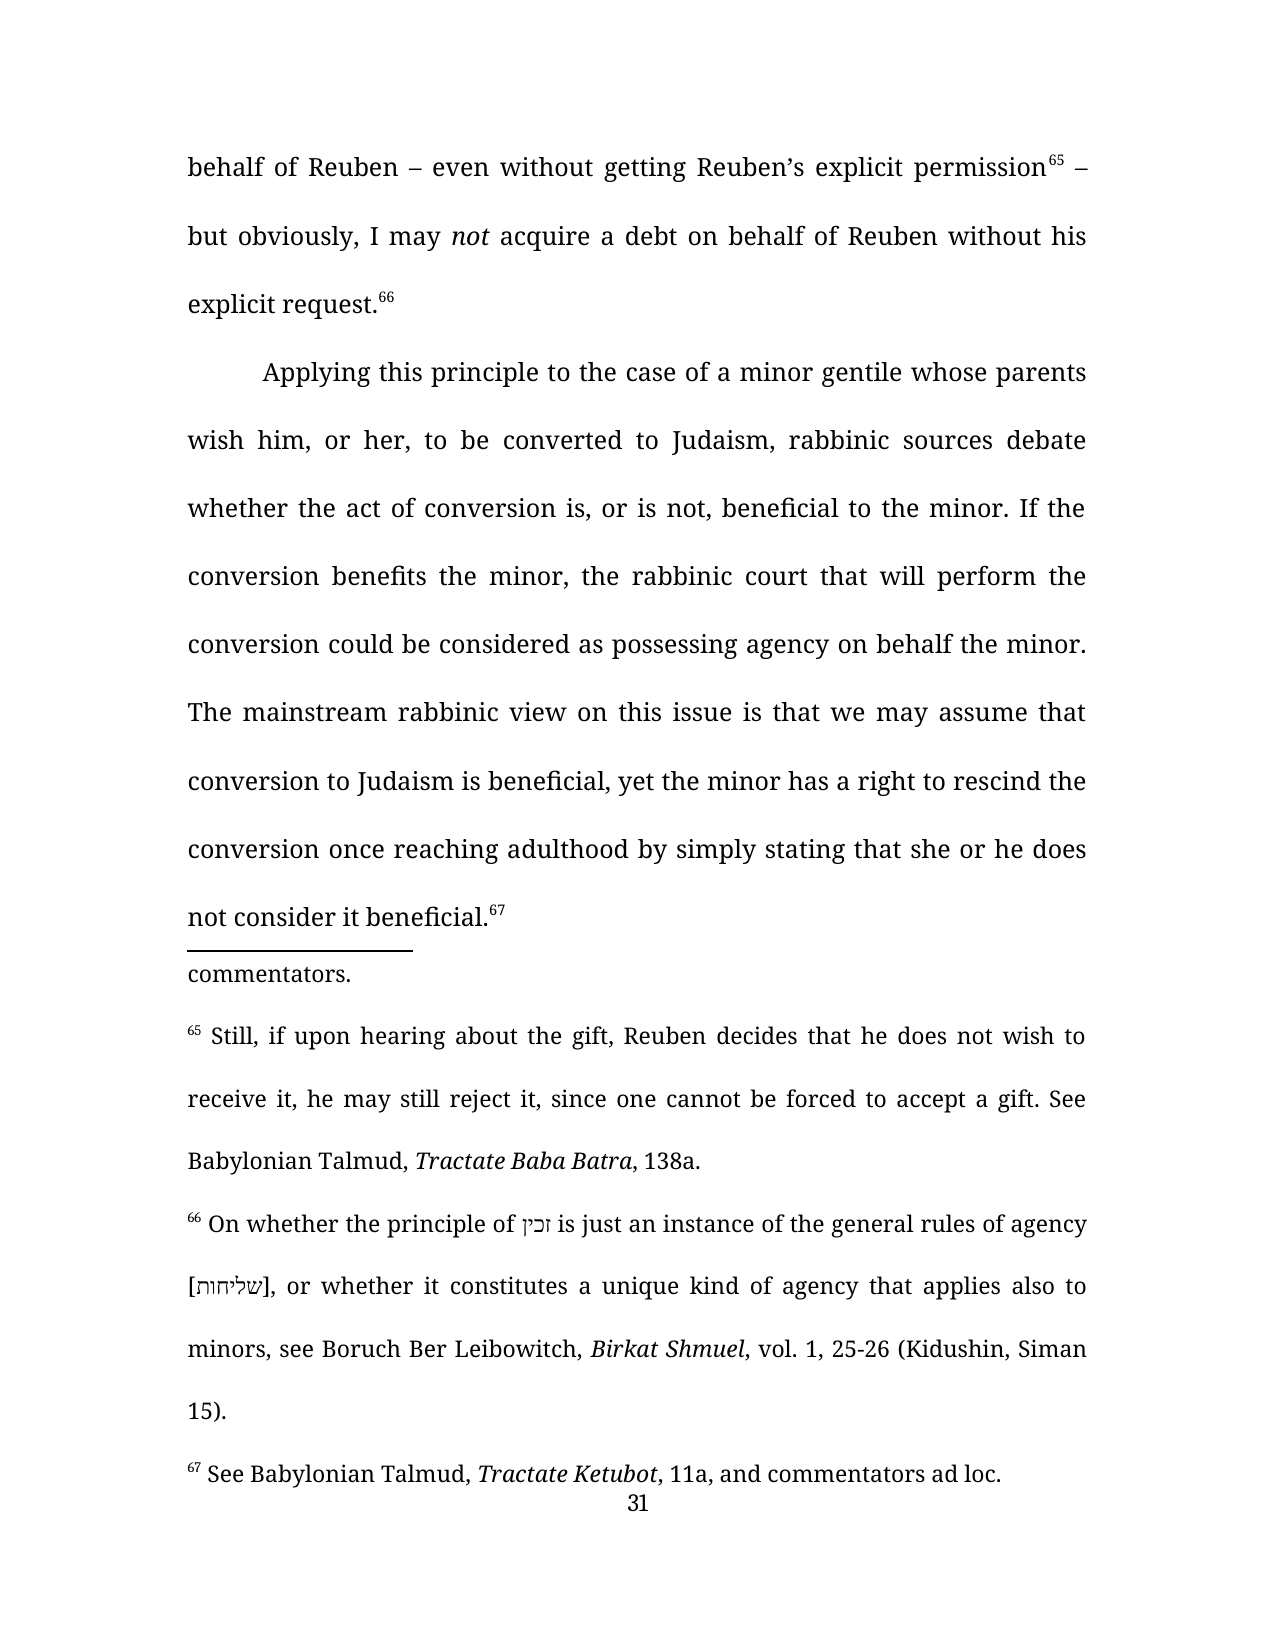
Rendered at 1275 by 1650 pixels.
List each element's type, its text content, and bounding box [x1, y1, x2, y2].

text Applying this principle to the case of a minor gentile whose parents wish him, or her, to be converted to Judaism, rabbinic sources debate whether the act of conversion is, or is not, beneficial to the minor. If the conversion benefits the minor, the rabbinic court that will perform the conversion could be considered as possessing agency on behalf the minor. The mainstream rabbinic view on this issue is that we may assume that conversion to Judaism is beneficial, yet the minor has a right to rescind the conversion once reaching adulthood by simply stating that she or he does not consider it beneficial. [187, 354, 1087, 933]
text A general principle in rabbinic legal reasoning is that a person may act as an agent on behalf of a subject – even when no explicit appointment or request to serve as an agent has been made – only in cases where the act performed by the agent will benefit the subject, but not when the act is detrimental to the subject. Thus, for example, I may acquire a gift on behalf of Reuben – even without getting Reuben’s explicit permission – but obviously, I may not acquire a debt on behalf of Reuben without his explicit request. [187, 150, 1087, 320]
